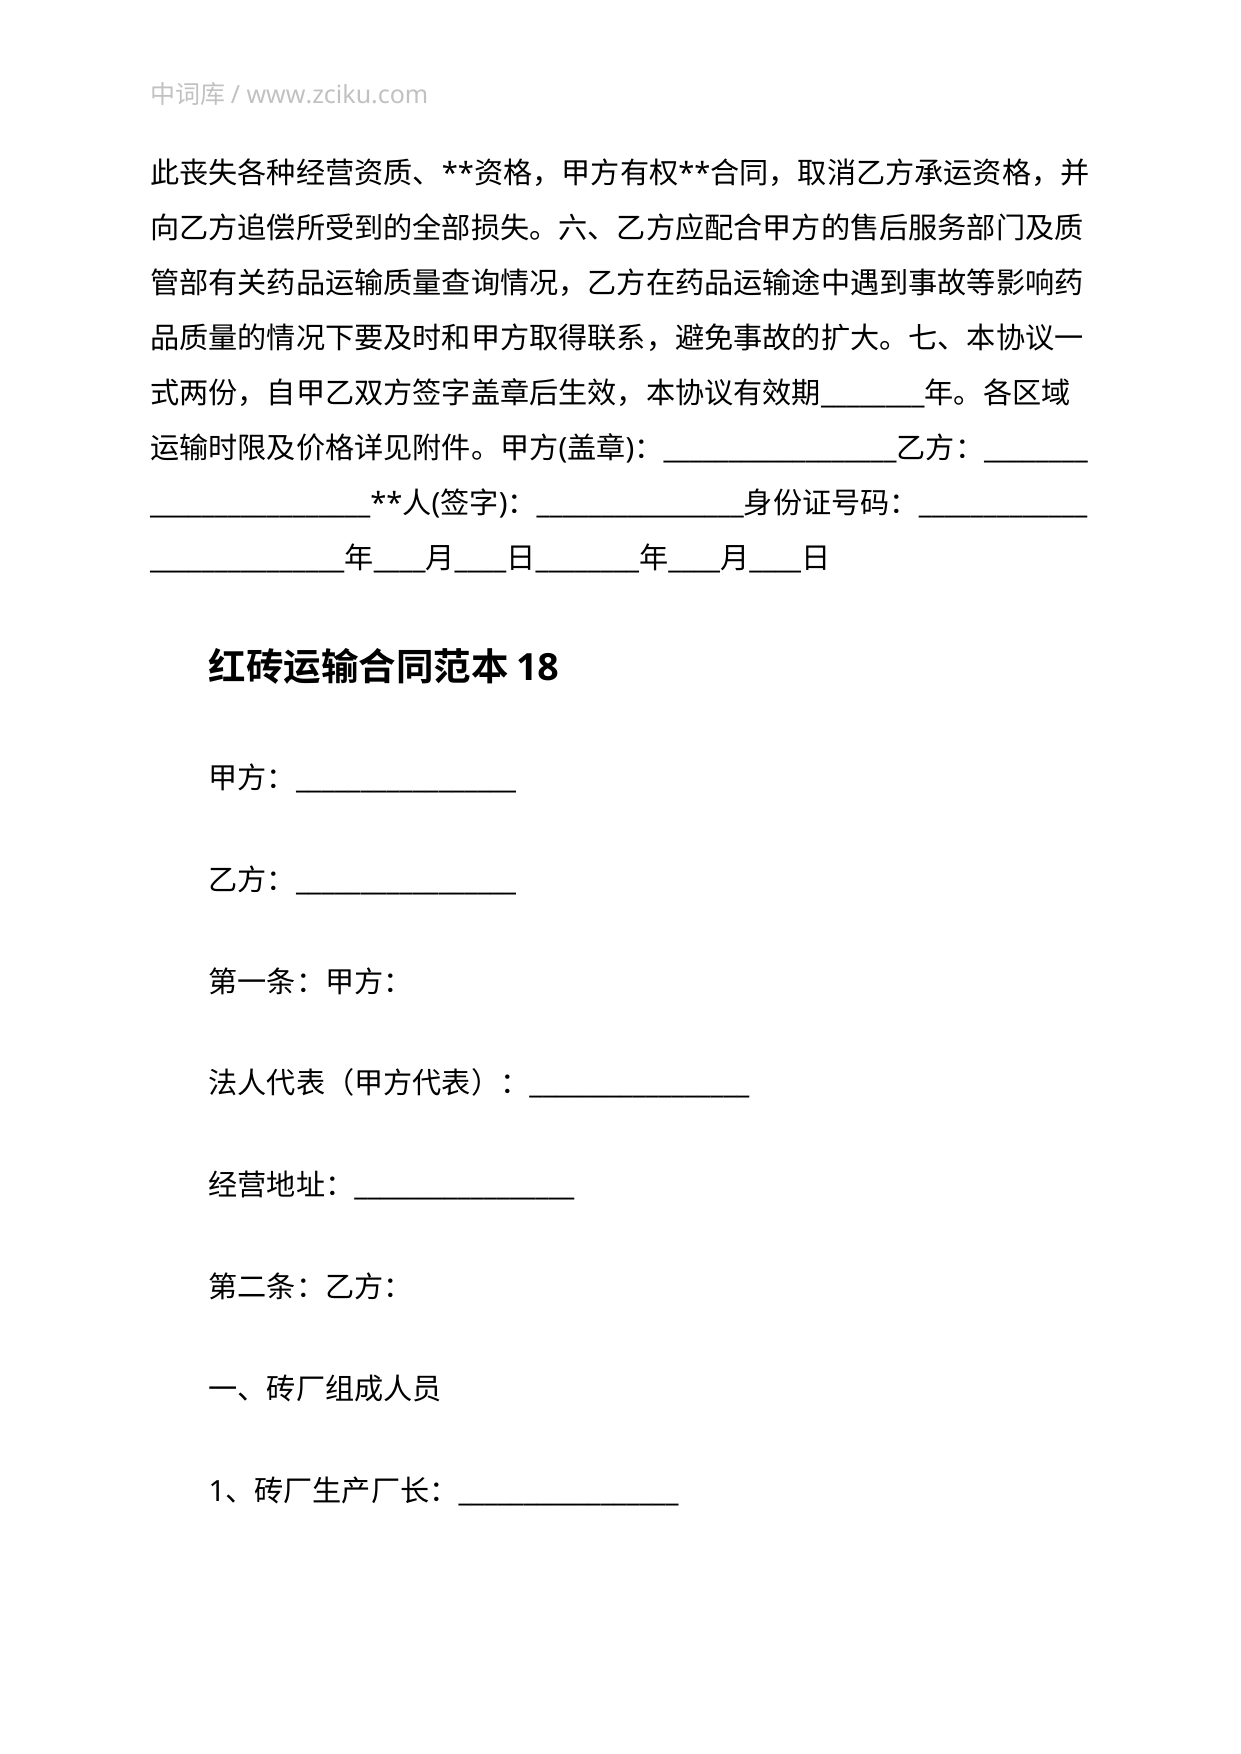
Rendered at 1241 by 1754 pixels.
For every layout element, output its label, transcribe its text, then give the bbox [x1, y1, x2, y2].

text 甲方：_________________ [150, 754, 1090, 797]
text 红砖运输合同范本18 [150, 637, 1090, 691]
text 经营地址：_________________ [150, 1162, 1090, 1204]
text 乙方：_________________ [150, 856, 1090, 899]
text 1、砖厂生产厂长：_________________ [150, 1467, 1090, 1510]
text 第二条：乙方： [150, 1264, 1090, 1306]
text 第一条：甲方： [150, 958, 1090, 1001]
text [150, 150, 1090, 577]
text 法人代表（甲方代表）：_________________ [150, 1060, 1090, 1102]
text 一、砖厂组成人员 [150, 1366, 1090, 1408]
